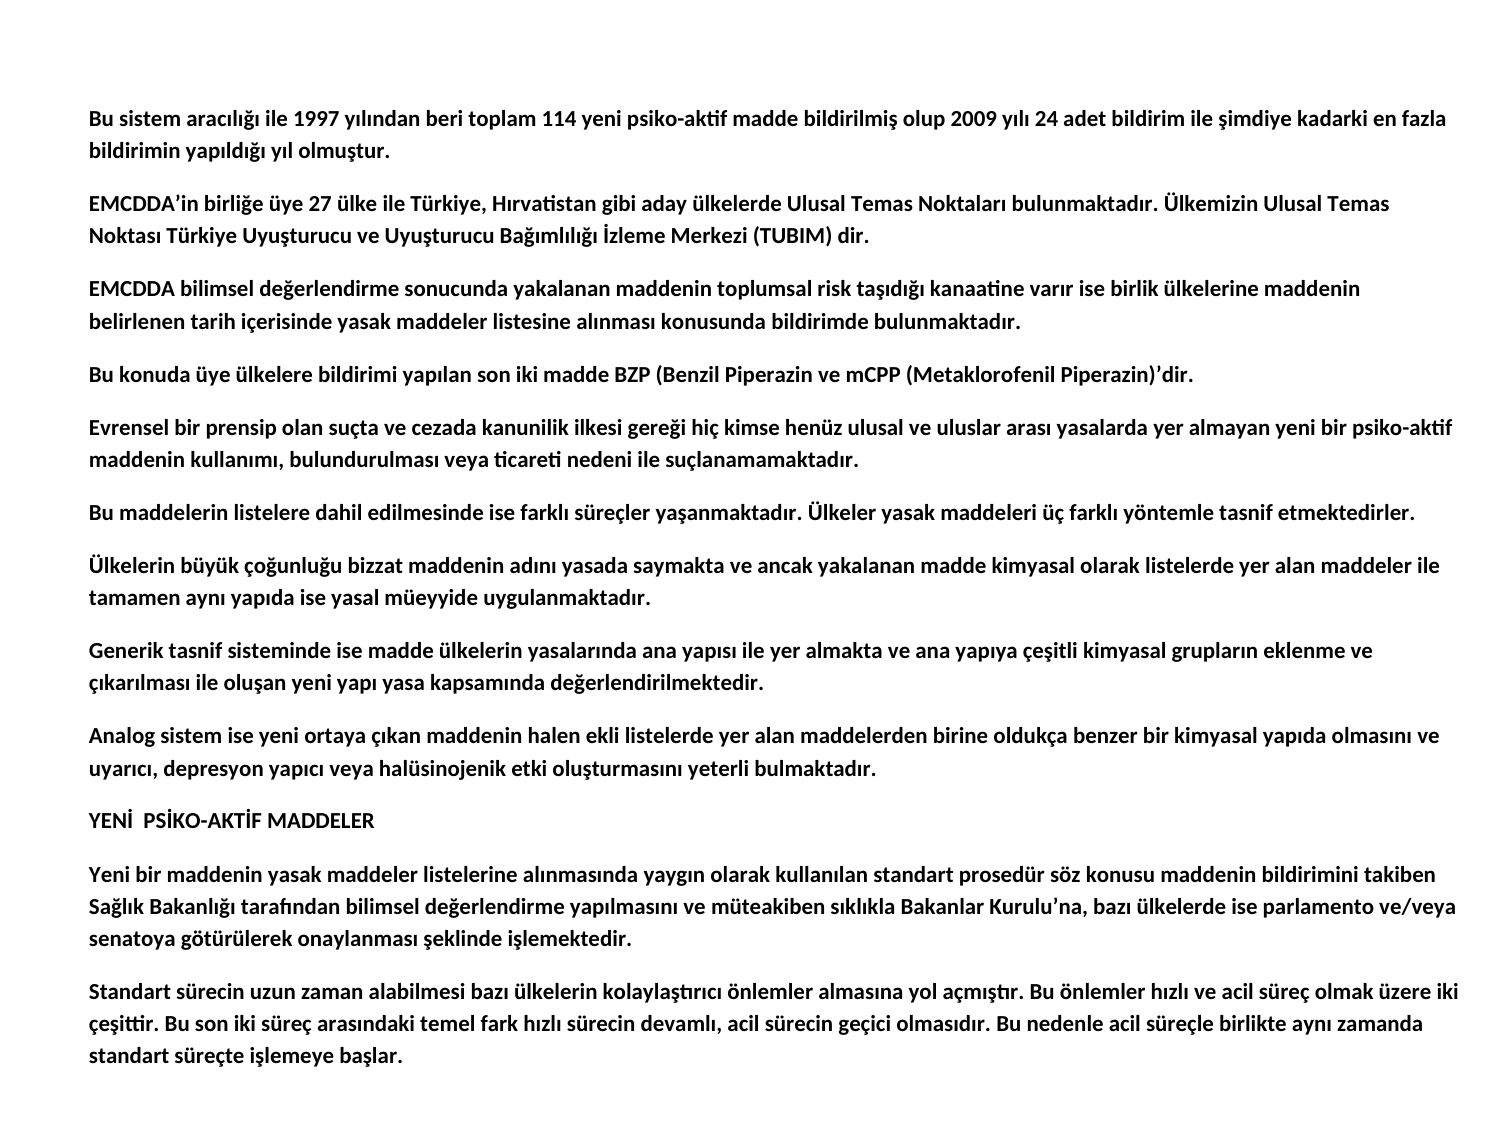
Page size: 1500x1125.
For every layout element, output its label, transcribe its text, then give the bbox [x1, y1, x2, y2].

text Bu konuda üye ülkelere bildirimi yapılan son iki madde BZP (Benzil Piperazin ve mCPP (Metaklorofenil Piperazin)’dir. [89, 360, 1462, 388]
text Analog sistem ise yeni ortaya çıkan maddenin halen ekli listelerde yer alan maddelerden birine oldukça benzer bir kimyasal yapıda olmasını ve uyarıcı, depresyon yapıcı veya halüsinojenik etki oluşturmasını yeterli bulmaktadır. [89, 721, 1462, 782]
text Yeni bir maddenin yasak maddeler listelerine alınmasında yaygın olarak kullanılan standart prosedür söz konusu maddenin bildirimini takiben Sağlık Bakanlığı tarafından bilimsel değerlendirme yapılmasını ve müteakiben sıklıkla Bakanlar Kurulu’na, bazı ülkelerde ise parlamento ve/veya senatoya götürülerek onaylanması şeklinde işlemektedir. [89, 860, 1462, 952]
text Evrensel bir prensip olan suçta ve cezada kanunilik ilkesi gereği hiç kimse henüz ulusal ve uluslar arası yasalarda yer almayan yeni bir psiko-aktif maddenin kullanımı, bulundurulması veya ticareti nedeni ile suçlanamamaktadır. [89, 413, 1462, 473]
text EMCDDA’in birliğe üye 27 ülke ile Türkiye, Hırvatistan gibi aday ülkelerde Ulusal Temas Noktaları bulunmaktadır. Ülkemizin Ulusal Temas Noktası Türkiye Uyuşturucu ve Uyuşturucu Bağımlılığı İzleme Merkezi (TUBIM) dir. [89, 189, 1462, 249]
text Standart sürecin uzun zaman alabilmesi bazı ülkelerin kolaylaştırıcı önlemler almasına yol açmıştır. Bu önlemler hızlı ve acil süreç olmak üzere iki çeşittir. Bu son iki süreç arasındaki temel fark hızlı sürecin devamlı, acil sürecin geçici olmasıdır. Bu nedenle acil süreçle birlikte aynı zamanda standart süreçte işlemeye başlar. [89, 977, 1462, 1069]
text Generik tasnif sisteminde ise madde ülkelerin yasalarında ana yapısı ile yer almakta ve ana yapıya çeşitli kimyasal grupların eklenme ve çıkarılması ile oluşan yeni yapı yasa kapsamında değerlendirilmektedir. [89, 636, 1462, 696]
text Bu maddelerin listelere dahil edilmesinde ise farklı süreçler yaşanmaktadır. Ülkeler yasak maddeleri üç farklı yöntemle tasnif etmektedirler. [89, 498, 1462, 526]
text Ülkelerin büyük çoğunluğu bizzat maddenin adını yasada saymakta ve ancak yakalanan madde kimyasal olarak listelerde yer alan maddeler ile tamamen aynı yapıda ise yasal müeyyide uygulanmaktadır. [89, 551, 1462, 611]
text Bu sistem aracılığı ile 1997 yılından beri toplam 114 yeni psiko-aktif madde bildirilmiş olup 2009 yılı 24 adet bildirim ile şimdiye kadarki en fazla bildirimin yapıldığı yıl olmuştur. [89, 104, 1462, 164]
text YENİ PSİKO-AKTİF MADDELER [89, 807, 1462, 835]
text EMCDDA bilimsel değerlendirme sonucunda yakalanan maddenin toplumsal risk taşıdığı kanaatine varır ise birlik ülkelerine maddenin belirlenen tarih içerisinde yasak maddeler listesine alınması konusunda bildirimde bulunmaktadır. [89, 274, 1462, 335]
